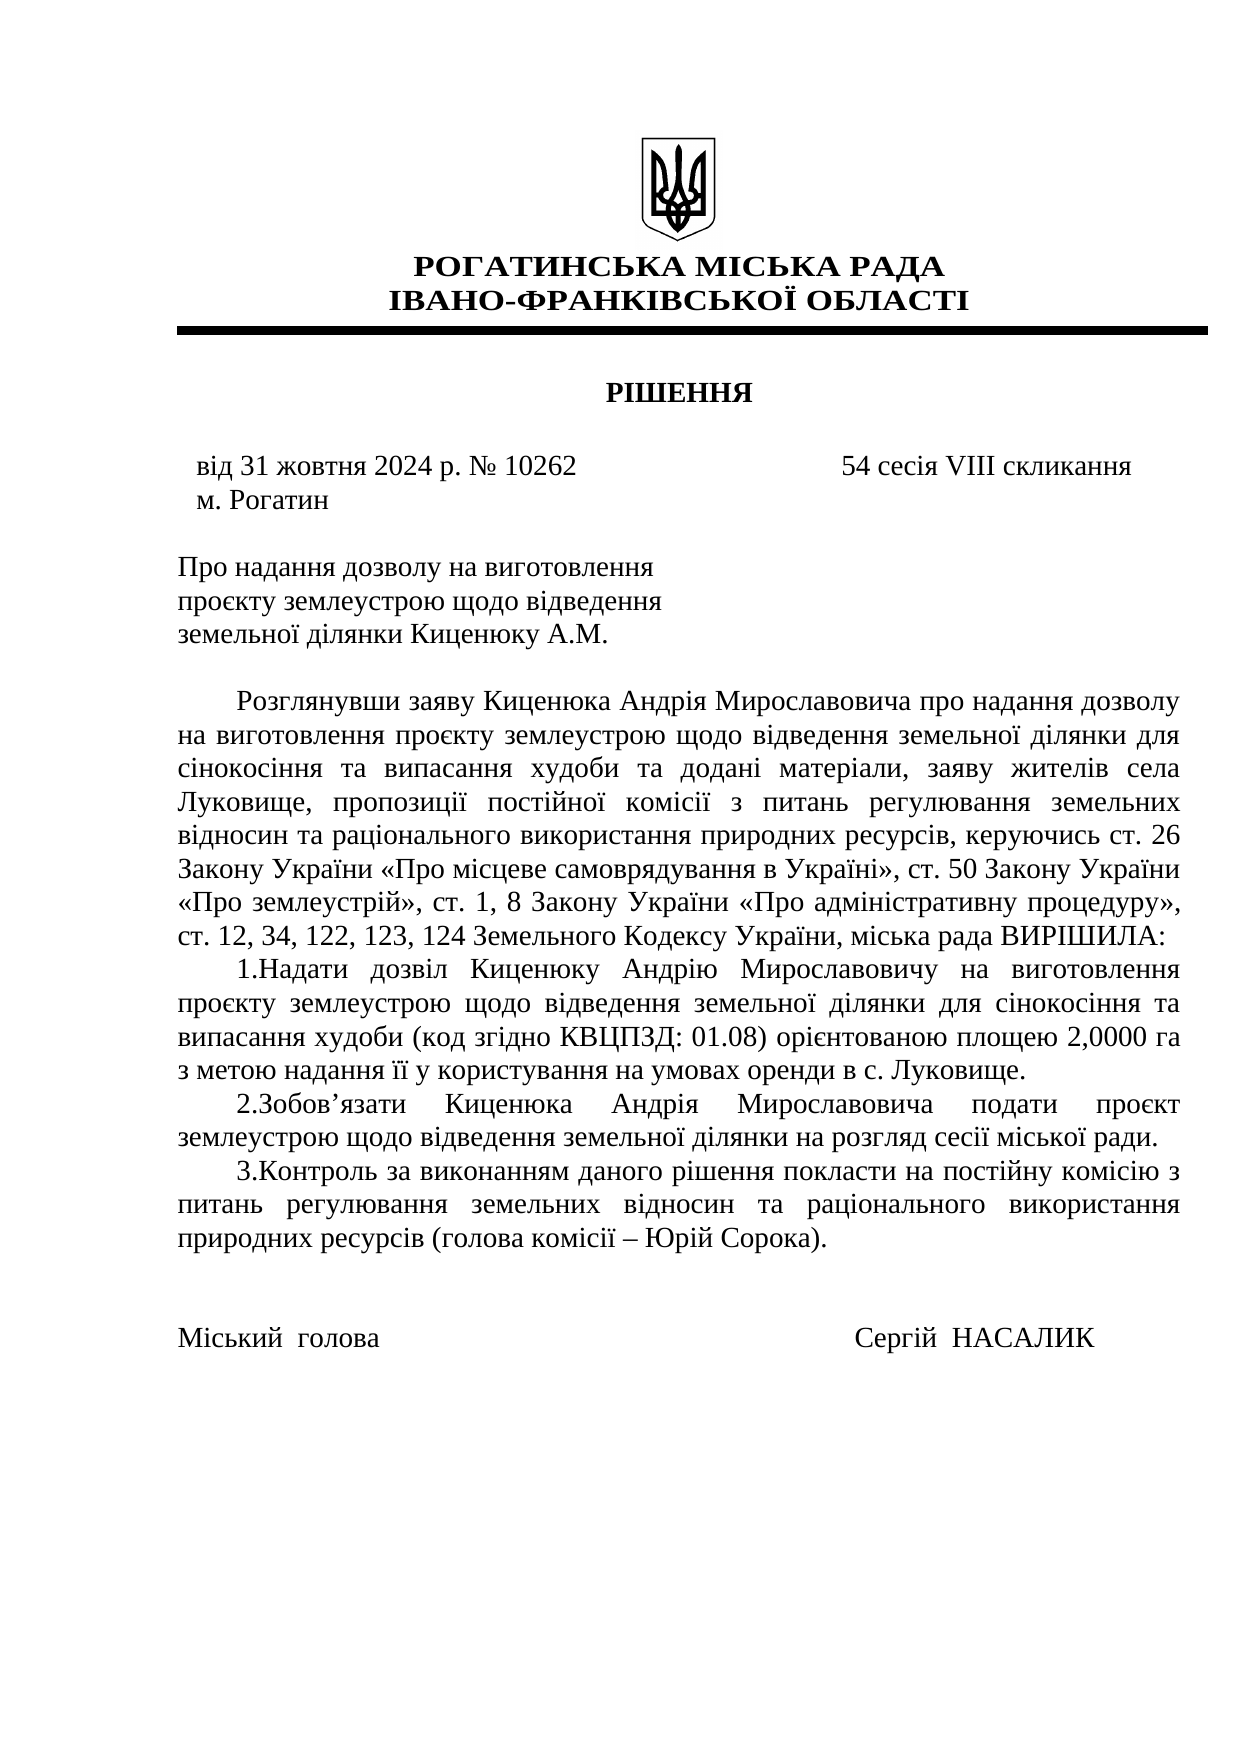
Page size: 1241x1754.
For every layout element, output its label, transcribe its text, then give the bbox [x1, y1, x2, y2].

text 1.Надати дозвіл Киценюку Андрію Мирославовичу на виготовлення проєкту землеустрою щодо відведення земельної ділянки для сінокосіння та випасання худоби (код згідно КВЦПЗД: 01.08) орієнтованою площею 2,0000 га з метою надання її у користування на умовах оренди в с. Луковище. [177, 952, 1181, 1086]
text 2.Зобов’язати Киценюка Андрія Мирославовича подати проєкт землеустрою щодо відведення земельної ділянки на розгляд сесії міської ради. [177, 1086, 1181, 1153]
text м. Рогатин [196, 482, 1237, 516]
text від 31 жовтня 2024 р. № 10262 54 сесія VIII скликання [196, 448, 1237, 482]
text Міський голова Сергій НАСАЛИК [177, 1321, 1181, 1354]
text 3.Контроль за виконанням даного рішення покласти на постійну комісію з питань регулювання земельних відносин та раціонального використання природних ресурсів (голова комісії – Юрій Сорока). [177, 1153, 1181, 1253]
text ІВАНО-ФРАНКІВСЬКОЇ ОБЛАСТІ [177, 283, 1181, 317]
text земельної ділянки Киценюку А.М. [177, 616, 1181, 650]
text Про надання дозволу на виготовлення [177, 549, 1181, 583]
text Розглянувши заяву Киценюка Андрія Мирославовича про надання дозволу на виготовлення проєкту землеустрою щодо відведення земельної ділянки для сінокосіння та випасання худоби та додані матеріали, заяву жителів села Луковище, пропозиції постійної комісії з питань регулювання земельних відносин та раціонального використання природних ресурсів, керуючись ст. 26 Закону України «Про місцеве самоврядування в Україні», ст. 50 Закону України «Про землеустрій», ст. 1, 8 Закону України «Про адміністративну процедуру», ст. 12, 34, 122, 123, 124 Земельного Кодексу України, міська рада ВИРІШИЛА: [177, 683, 1181, 952]
text РІШЕННЯ [177, 375, 1181, 409]
text РОГАТИНСЬКА МІСЬКА РАДА [177, 249, 1181, 283]
text проєкту землеустрою щодо відведення [177, 583, 1181, 616]
